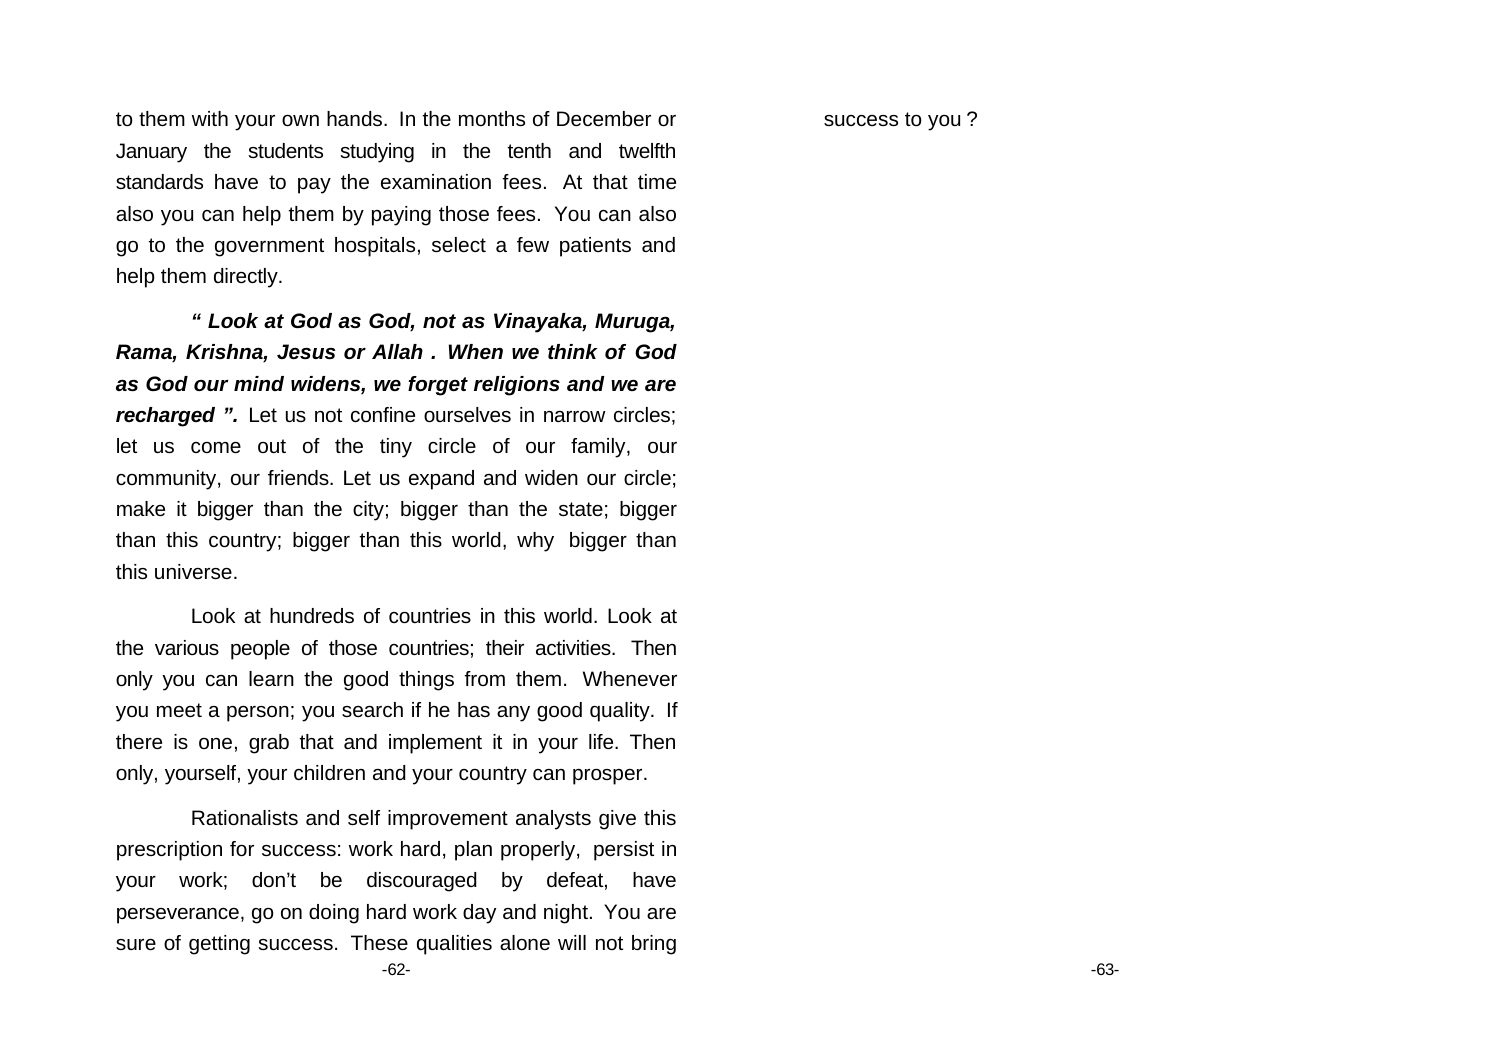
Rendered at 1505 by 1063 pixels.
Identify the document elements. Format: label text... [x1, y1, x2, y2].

text Rationalists and self improvement analysts give this prescription for success: work hard, plan properly, persist in your work; don’t be discouraged by defeat, have perseverance, go on doing hard work day and night. You are sure of getting success. These qualities alone will not bring success to you ? [116, 806, 677, 955]
text “ Look at God as God, not as Vinayaka, Muruga, Rama, Krishna, Jesus or Allah . When we think of God as God our mind widens, we forget religions and we are recharged ”. Let us not confine ourselves in narrow circles; let us come out of the tiny circle of our family, our community, our friends. Let us expand and widen our circle; make it bigger than the city; bigger than the state; bigger than this country; bigger than this world, why bigger than this universe. [116, 309, 677, 583]
text to them with your own hands. In the months of December or January the students studying in the tenth and twelfth standards have to pay the examination fees. At that time also you can help them by paying those fees. You can also go to the government hospitals, select a few patients and help them directly. [116, 107, 677, 288]
text Look at hundreds of countries in this world. Look at the various people of those countries; their activities. Then only you can learn the good things from them. Whenever you meet a person; you search if he has any good quality. If there is one, grab that and implement it in your life. Then only, yourself, your children and your country can prosper. [116, 604, 677, 785]
